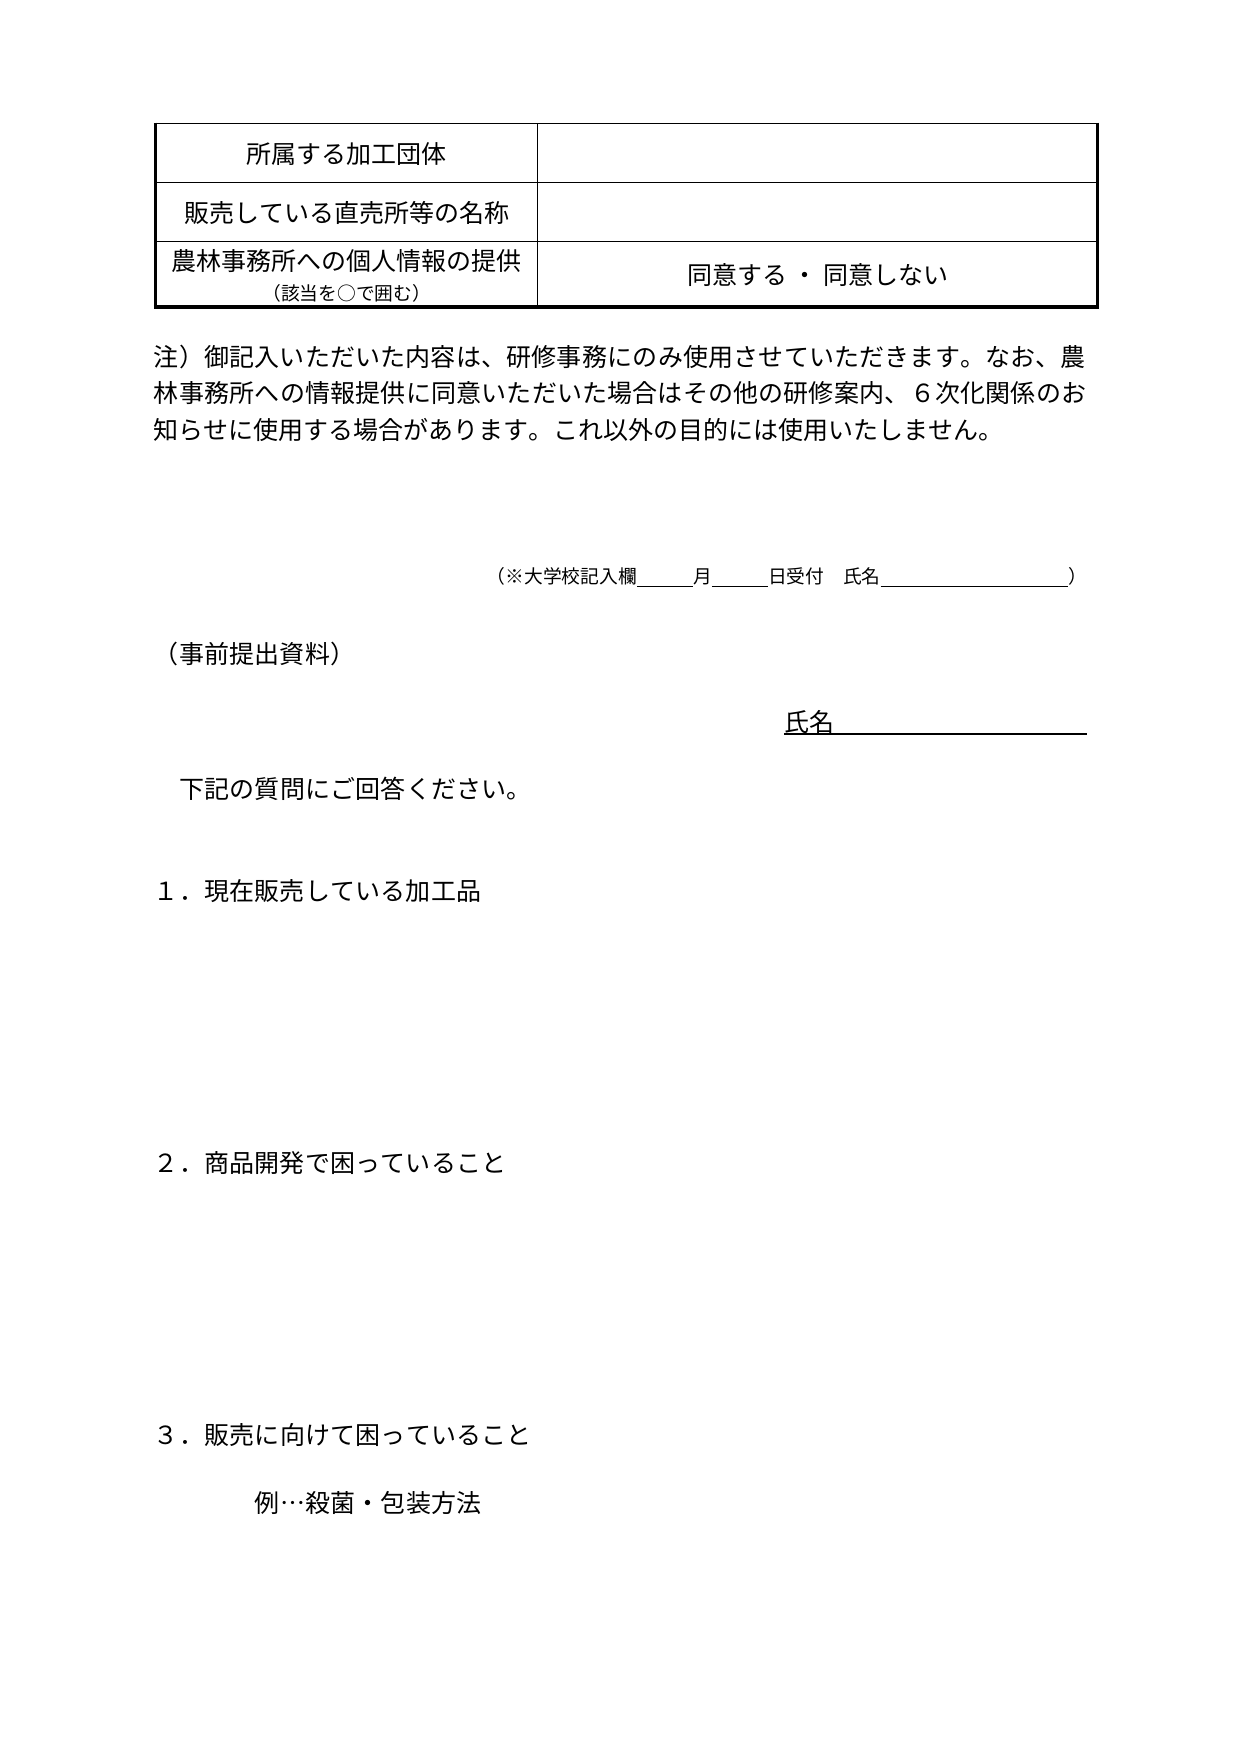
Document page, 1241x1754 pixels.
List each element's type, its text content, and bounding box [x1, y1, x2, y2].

text 例…殺菌・包装方法 [154, 1467, 1086, 1535]
text １．現在販売している加工品 [154, 856, 1086, 924]
text 氏名 [154, 686, 1086, 754]
text （事前提出資料） [154, 618, 1086, 686]
text 下記の質問にご回答ください。 [154, 754, 1086, 822]
table_cell 同意する ・ 同意しない [538, 242, 1096, 305]
text 注）御記入いただいた内容は、研修事務にのみ使用させていただきます。なお、農林事務所への情報提供に同意いただいた場合はその他の研修案内、６次化関係のお知らせに使用する場合があります。これ以外の目的には使用いたしません。 [154, 338, 1086, 446]
table_cell [538, 183, 1096, 241]
text （※大学校記入欄 月 日受付 氏名 ） [154, 562, 1086, 589]
table_cell 所属する加工団体 [157, 124, 537, 182]
table_cell 農林事務所への個人情報の提供 （該当を○で囲む） [157, 242, 537, 305]
table_cell 販売している直売所等の名称 [157, 183, 537, 241]
table_cell [538, 124, 1096, 182]
text ３．販売に向けて困っていること [154, 1399, 1086, 1467]
text ２．商品開発で困っていること [154, 1128, 1086, 1196]
